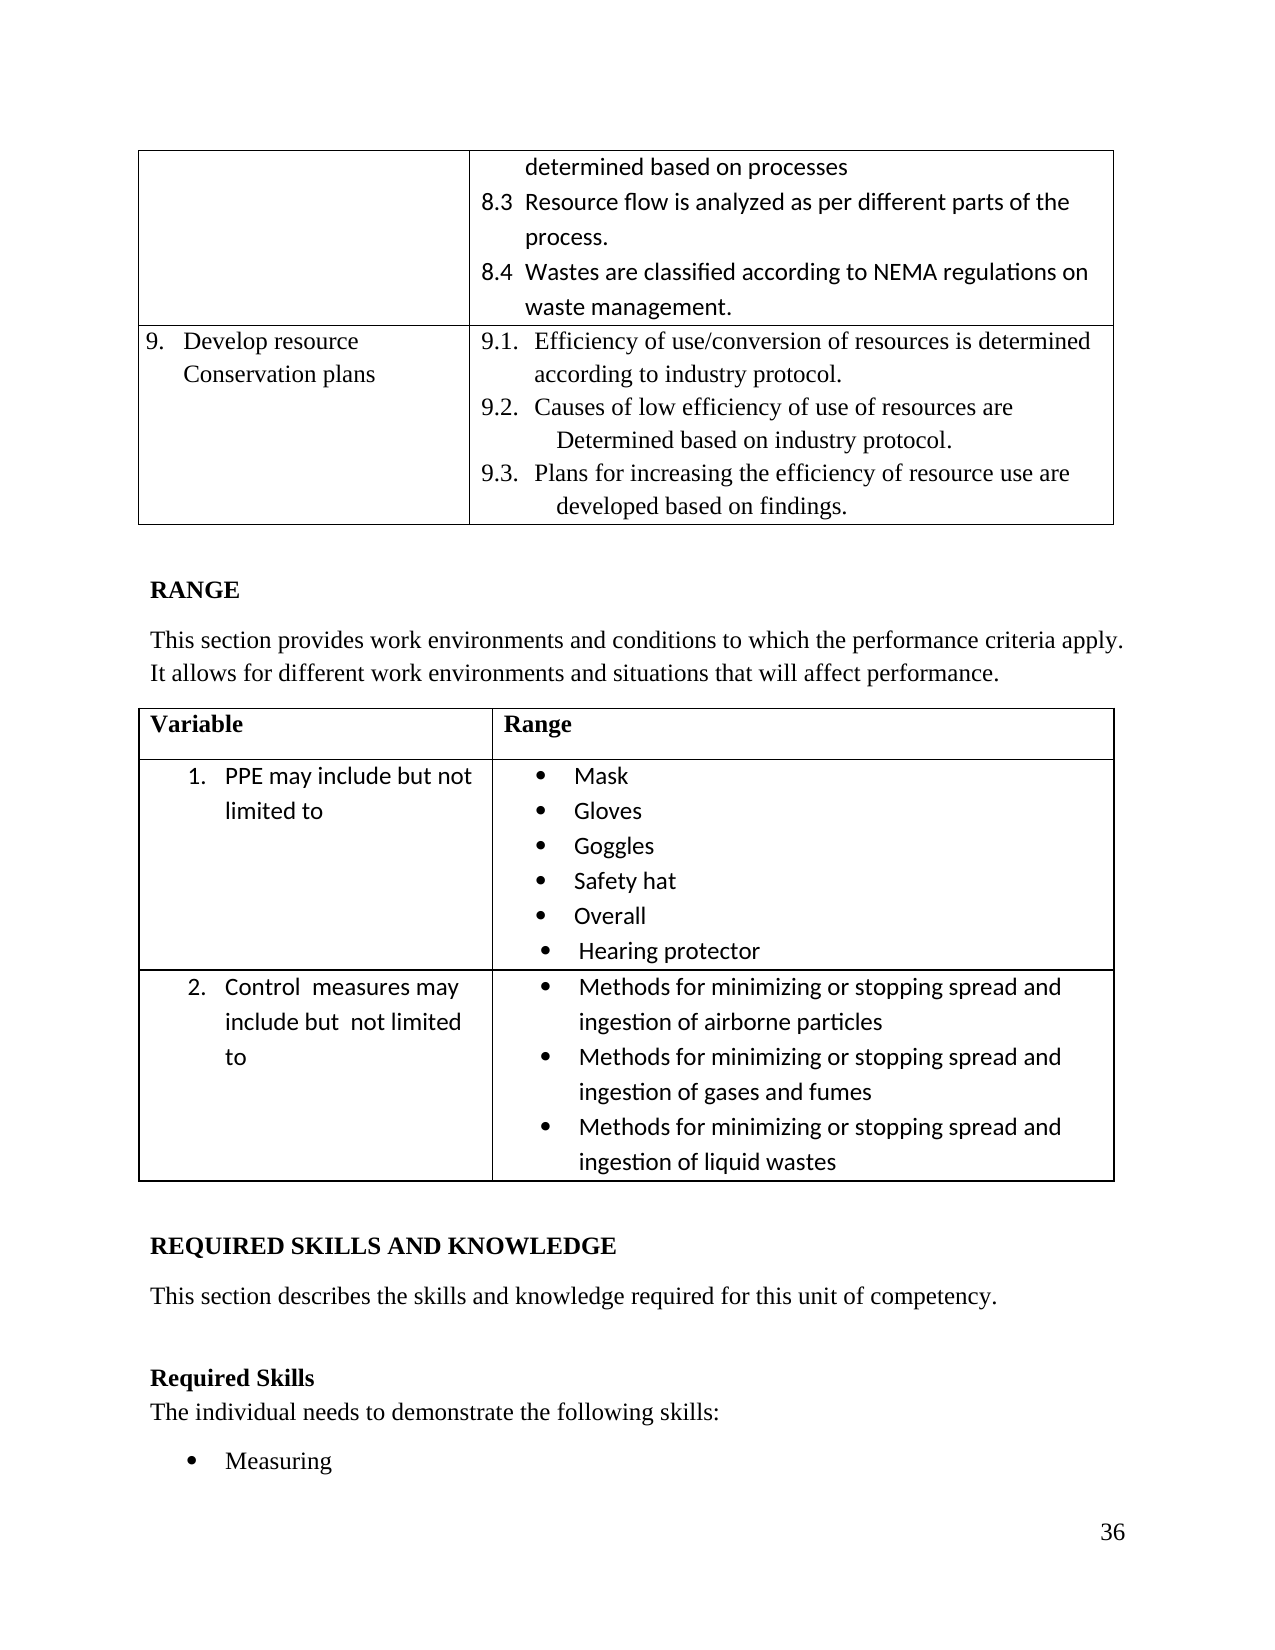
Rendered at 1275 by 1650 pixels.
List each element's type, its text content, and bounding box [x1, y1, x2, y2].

table_cell 9.1. Efficiency of use/conversion of resources is determined according to industry protocol. 9.2. Causes of low efficiency of use of resources are Determined based on industry protocol. 9.3. Plans for increasing the efficiency of resource use are developed based on findings. [470, 326, 1113, 524]
text The individual needs to demonstrate the following skills: [150, 1397, 1125, 1425]
table_cell Mask Gloves Goggles Safety hat Overall Hearing protector [493, 760, 1113, 969]
table_cell PPE may include but not limited to [140, 760, 492, 969]
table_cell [139, 151, 469, 325]
table_cell Develop resource Conservation plans [139, 326, 469, 524]
table_cell Methods for minimizing or stopping spread and ingestion of airborne particles Methods for minimizing or stopping spread and ingestion of gases and fumes Methods for minimizing or stopping spread and ingestion of liquid wastes [493, 971, 1113, 1180]
text REQUIRED SKILLS AND KNOWLEDGE [150, 1231, 1125, 1260]
table_header Range [493, 709, 1113, 759]
list Measuring [187, 1446, 1125, 1475]
table_cell Control measures may include but not limited to [140, 971, 492, 1180]
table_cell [470, 151, 1113, 325]
text Required Skills [150, 1363, 1125, 1392]
text RANGE [150, 575, 1125, 604]
text This section provides work environments and conditions to which the performance criteria apply. It allows for different work environments and situations that will affect performance. [150, 625, 1125, 686]
table_header Variable [140, 709, 492, 759]
text This section describes the skills and knowledge required for this unit of competency. [150, 1281, 1125, 1309]
